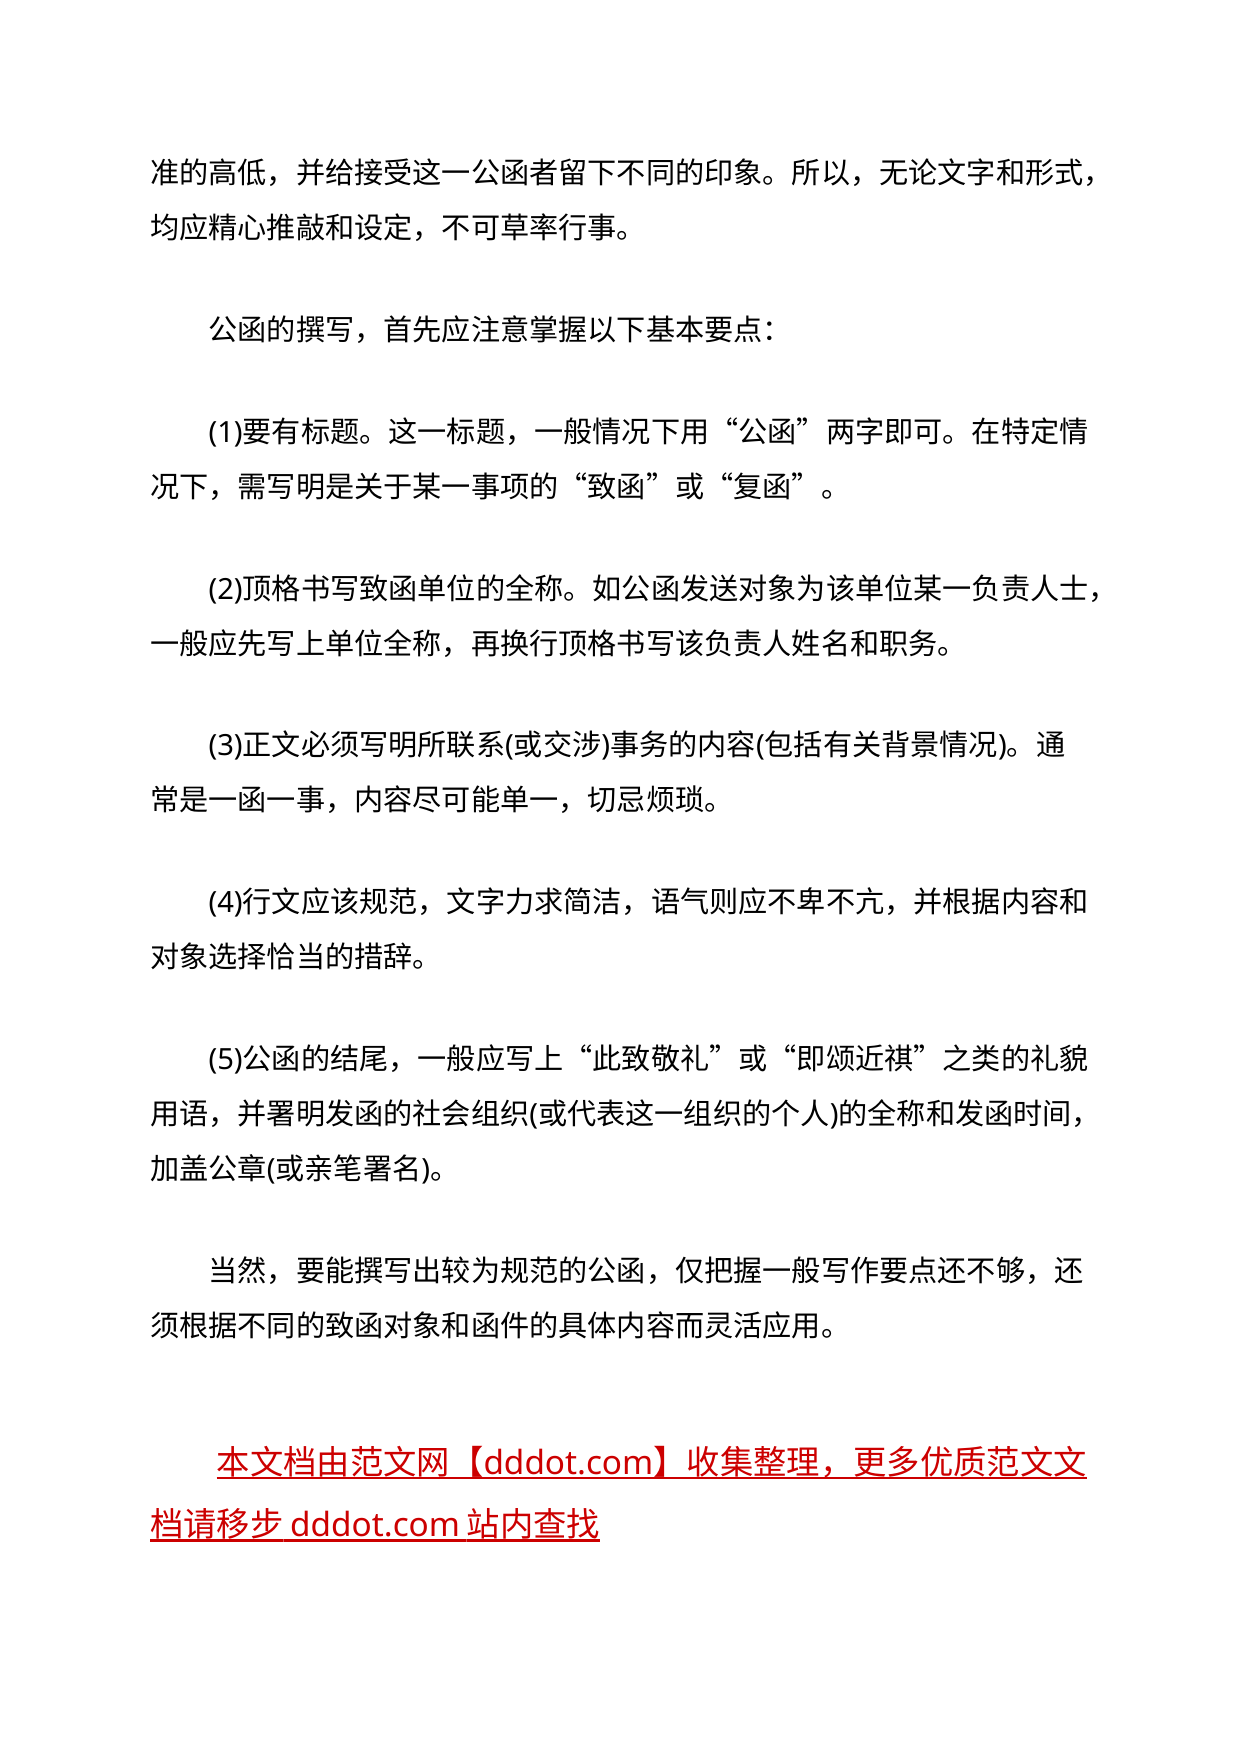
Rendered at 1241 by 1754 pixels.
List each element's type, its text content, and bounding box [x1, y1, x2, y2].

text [150, 150, 1090, 247]
text (2)顶格书写致函单位的全称。如公函发送对象为该单位某一负责人士，一般应先写上单位全称，再换行顶格书写该负责人姓名和职务。 [150, 565, 1090, 662]
text (3)正文必须写明所联系(或交涉)事务的内容(包括有关背景情况)。通常是一函一事，内容尽可能单一，切忌烦琐。 [150, 722, 1090, 819]
text (5)公函的结尾，一般应写上“此致敬礼”或“即颂近祺”之类的礼貌用语，并署明发函的社会组织(或代表这一组织的个人)的全称和发函时间，加盖公章(或亲笔署名)。 [150, 1036, 1090, 1188]
text 本文档由范文网【dddot.com】收集整理，更多优质范文文档请移步dddot.com站内查找 [150, 1435, 1090, 1547]
text 当然，要能撰写出较为规范的公函，仅把握一般写作要点还不够，还须根据不同的致函对象和函件的具体内容而灵活应用。 [150, 1247, 1090, 1345]
text 公函的撰写，首先应注意掌握以下基本要点： [150, 307, 1090, 349]
text (1)要有标题。这一标题，一般情况下用“公函”两字即可。在特定情况下，需写明是关于某一事项的“致函”或“复函”。 [150, 408, 1090, 506]
text (4)行文应该规范，文字力求简洁，语气则应不卑不亢，并根据内容和对象选择恰当的措辞。 [150, 879, 1090, 976]
